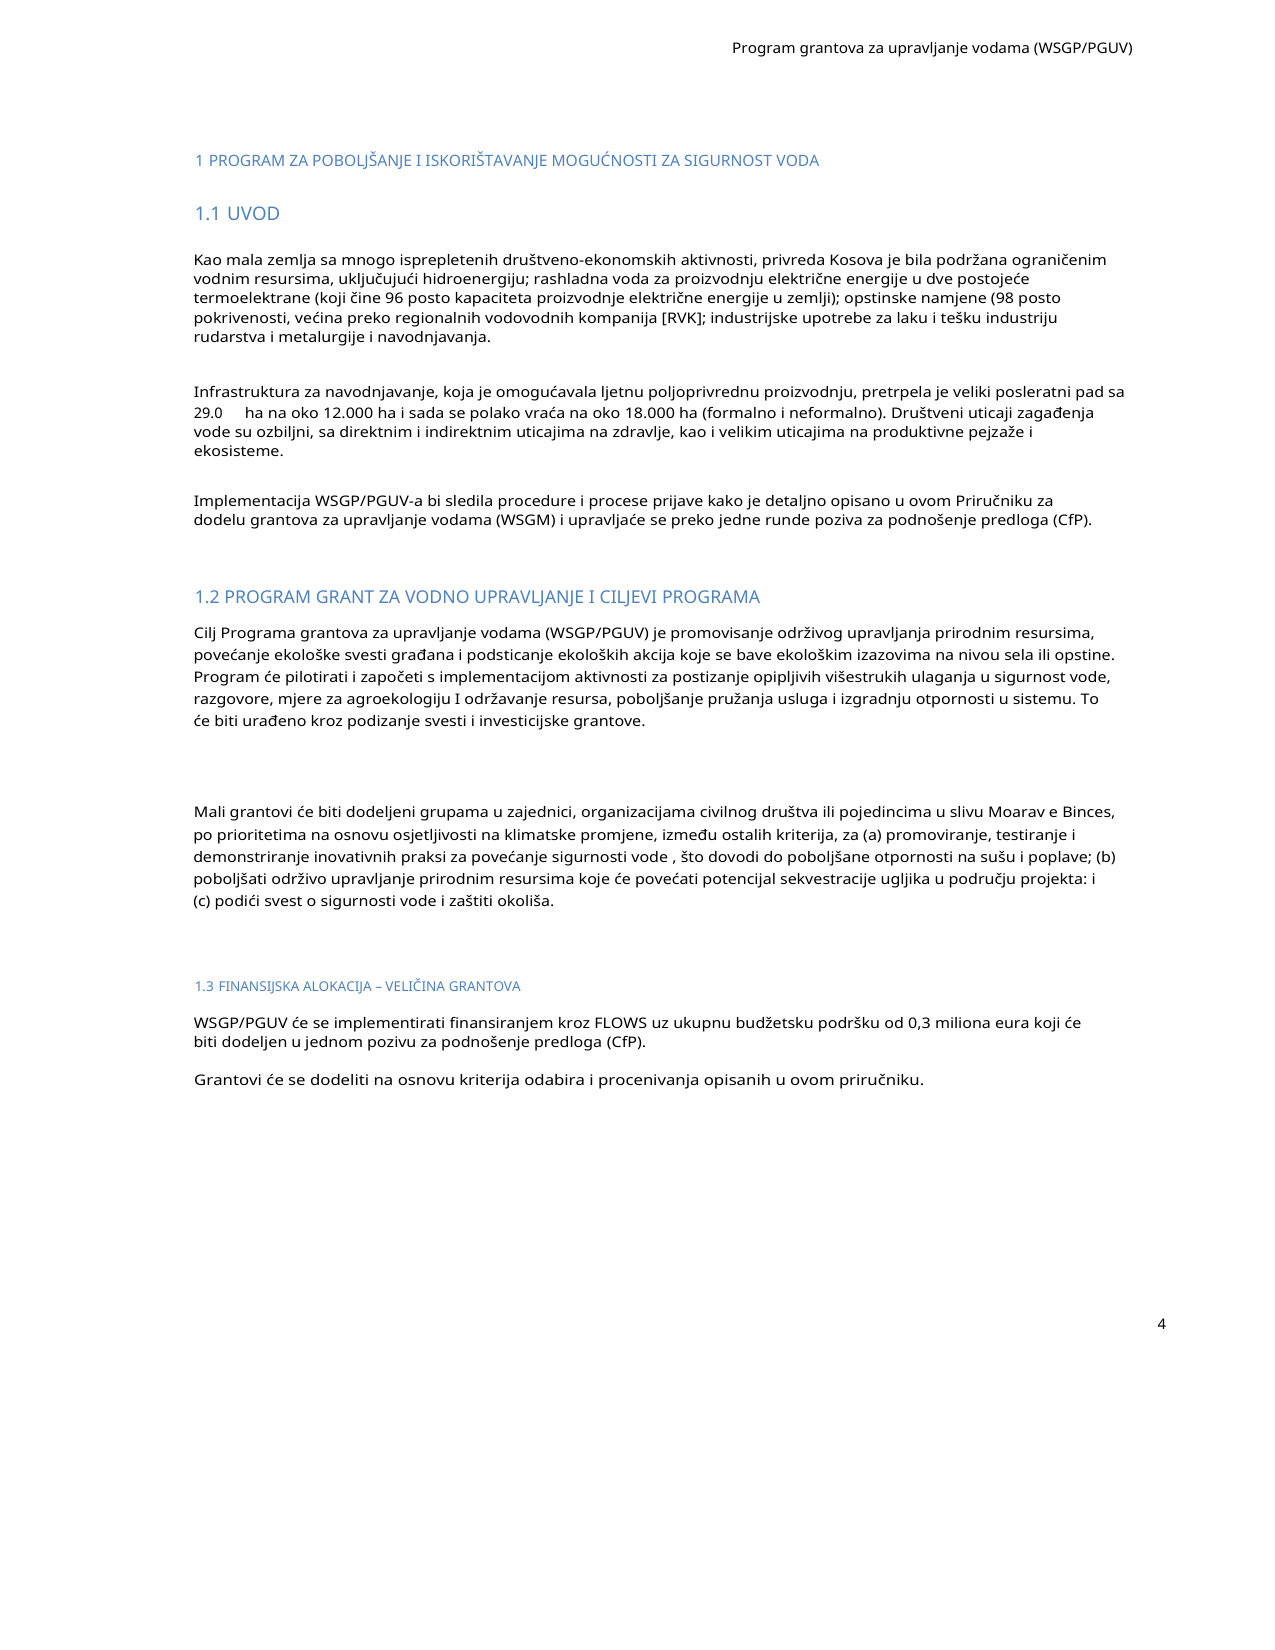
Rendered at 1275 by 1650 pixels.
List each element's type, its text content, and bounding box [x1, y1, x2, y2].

text Kao mala zemlja sa mnogo isprepletenih društveno-ekonomskih aktivnosti, privreda Kosova je bila podržana ograničenim vodnim resursima, uključujući hidroenergiju; rashladna voda za proizvodnju električne energije u dve postojeće termoelektrane (koji čine 96 posto kapaciteta proizvodnje električne energije u zemlji); opstinske namjene (98 posto pokrivenosti, većina preko regionalnih vodovodnih kompanija [RVK]; industrijske upotrebe za laku i tešku industriju rudarstva i metalurgije i navodnjavanja. [193, 249, 1117, 347]
text Grantovi će se dodeliti na osnovu kriterija odabira i procenivanja opisanih u ovom priručniku. [194, 1069, 1235, 1089]
list ha na oko 12.000 ha i sada se polako vraća na oko 18.000 ha (formalno i neformalno). Društveni uticaji zagađenja vode su ozbiljni, sa direktnim i indirektnim uticajima na zdravlje, kao i velikim uticajima na produktivne pejzaže i ekosisteme. [193, 403, 1097, 460]
text Implementacija WSGP/PGUV-a bi sledila procedure i procese prijave kako je detaljno opisano u ovom Priručniku za dodelu grantova za upravljanje vodama (WSGM) i upravljaće se preko jedne runde poziva za podnošenje predloga (CfP). [193, 491, 1104, 530]
text 4 [19, 1313, 1166, 1333]
text Mali grantovi će biti dodeljeni grupama u zajednici, organizacijama civilnog društva ili pojedincima u slivu Moarav e Binces, po prioritetima na osnovu osjetljivosti na klimatske promjene, između ostalih kriterija, za (a) promoviranje, testiranje i demonstriranje inovativnih praksi za povećanje sigurnosti vode , što dovodi do poboljšane otpornosti na sušu i poplave; (b) poboljšati održivo upravljanje prirodnim resursima koje će povećati potencijal sekvestracije ugljika u području projekta: i (c) podići svest o sigurnosti vode i zaštiti okoliša. [193, 802, 1117, 910]
text Cilj Programa grantova za upravljanje vodama (WSGP/PGUV) je promovisanje održivog upravljanja prirodnim resursima, povećanje ekološke svesti građana i podsticanje ekoloških akcija koje se bave ekološkim izazovima na nivou sela ili opstine. Program će pilotirati i započeti s implementacijom aktivnosti za postizanje opipljivih višestrukih ulaganja u sigurnost vode, razgovore, mjere za agroekologiju I održavanje resursa, poboljšanje pružanja usluga i izgradnju otpornosti u sistemu. To će biti urađeno kroz podizanje svesti i investicijske grantove. [193, 622, 1117, 731]
text Program grantova za upravljanje vodama (WSGP/PGUV) [732, 38, 1235, 58]
list UVOD [194, 200, 1235, 225]
list PROGRAM GRANT ZA VODNO UPRAVLJANJE I CILJEVI PROGRAMA [194, 584, 1235, 609]
list FINANSIJSKA ALOKACIJA – VELIČINA GRANTOVA [194, 977, 1235, 996]
list PROGRAM ZA POBOLJŠANJE I ISKORIŠTAVANJE MOGUĆNOSTI ZA SIGURNOST VODA [195, 146, 1235, 171]
text WSGP/PGUV će se implementirati finansiranjem kroz FLOWS uz ukupnu budžetsku podršku od 0,3 miliona eura koji će biti dodeljen u jednom pozivu za podnošenje predloga (CfP). [193, 1013, 1091, 1052]
text Infrastruktura za navodnjavanje, koja je omogućavala ljetnu poljoprivrednu proizvodnju, pretrpela je veliki posleratni pad sa [194, 378, 1235, 403]
